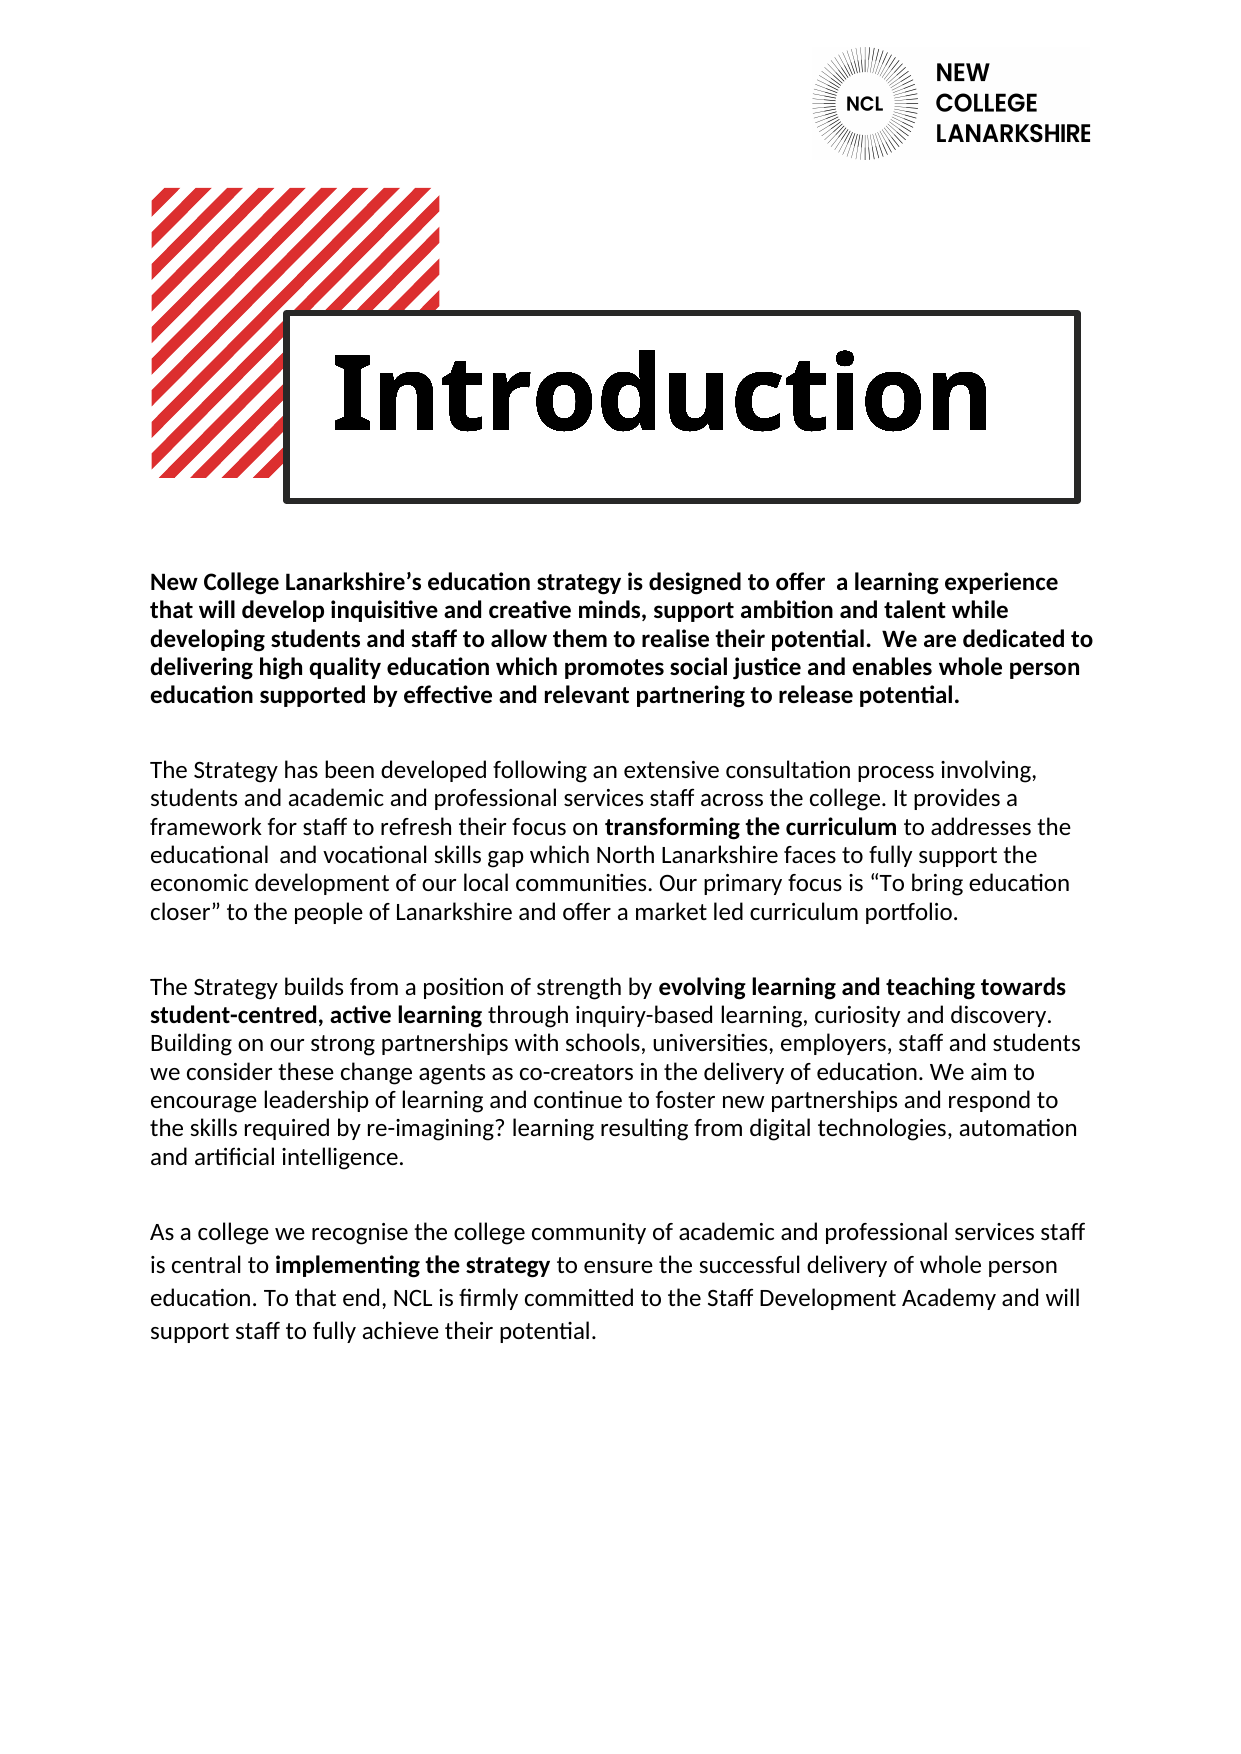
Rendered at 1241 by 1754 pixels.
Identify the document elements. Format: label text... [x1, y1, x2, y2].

text The Strategy builds from a position of strength by evolving learning and teaching towards student-centred, active learning through inquiry-based learning, curiosity and discovery. Building on our strong partnerships with schools, universities, employers, staff and students we consider these change agents as co-creators in the delivery of education. We aim to encourage leadership of learning and continue to foster new partnerships and respond to the skills required by re-imagining? learning resulting from digital technologies, automation and artificial intelligence. [150, 972, 1095, 1171]
picture [812, 47, 1091, 160]
text The Strategy has been developed following an extensive consultation process involving, students and academic and professional services staff across the college. It provides a framework for staff to refresh their focus on transforming the curriculum to addresses the educational and vocational skills gap which North Lanarkshire faces to fully support the economic development of our local communities. Our primary focus is “To bring education closer” to the people of Lanarkshire and offer a market led curriculum portfolio. [150, 756, 1095, 927]
text As a college we recognise the college community of academic and professional services staff is central to implementing the strategy to ensure the successful delivery of whole person education. To that end, NCL is firmly committed to the Staff Development Academy and will support staff to fully achieve their potential. [150, 1216, 1090, 1345]
text New College Lanarkshire’s education strategy is designed to offer a learning experience that will develop inquisitive and creative minds, support ambition and talent while developing students and staff to allow them to realise their potential. We are dedicated to delivering high quality education which promotes social justice and enables whole person education supported by effective and relevant partnering to release potential. [150, 568, 1095, 710]
